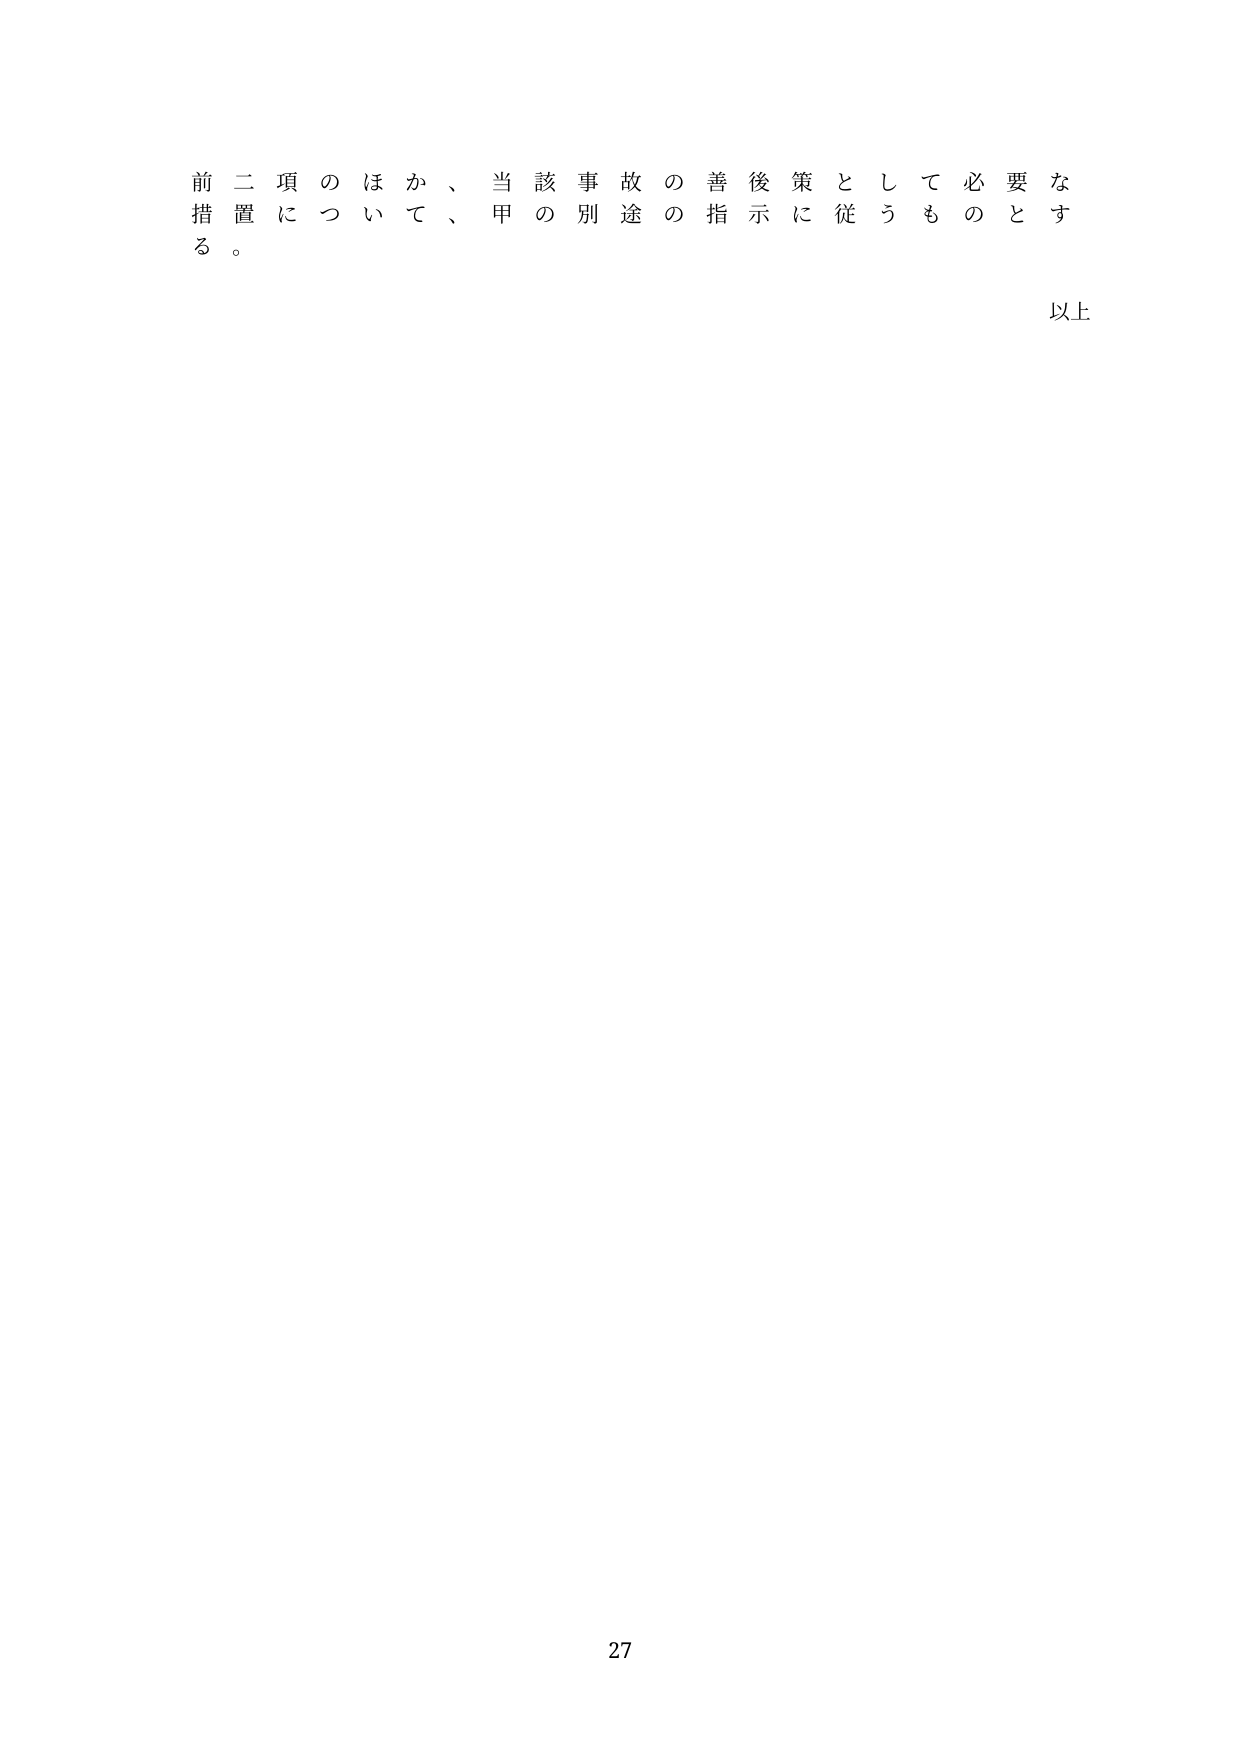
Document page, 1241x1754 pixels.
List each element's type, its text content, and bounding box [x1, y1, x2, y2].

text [149, 164, 1091, 261]
text 以上 [149, 294, 1091, 326]
